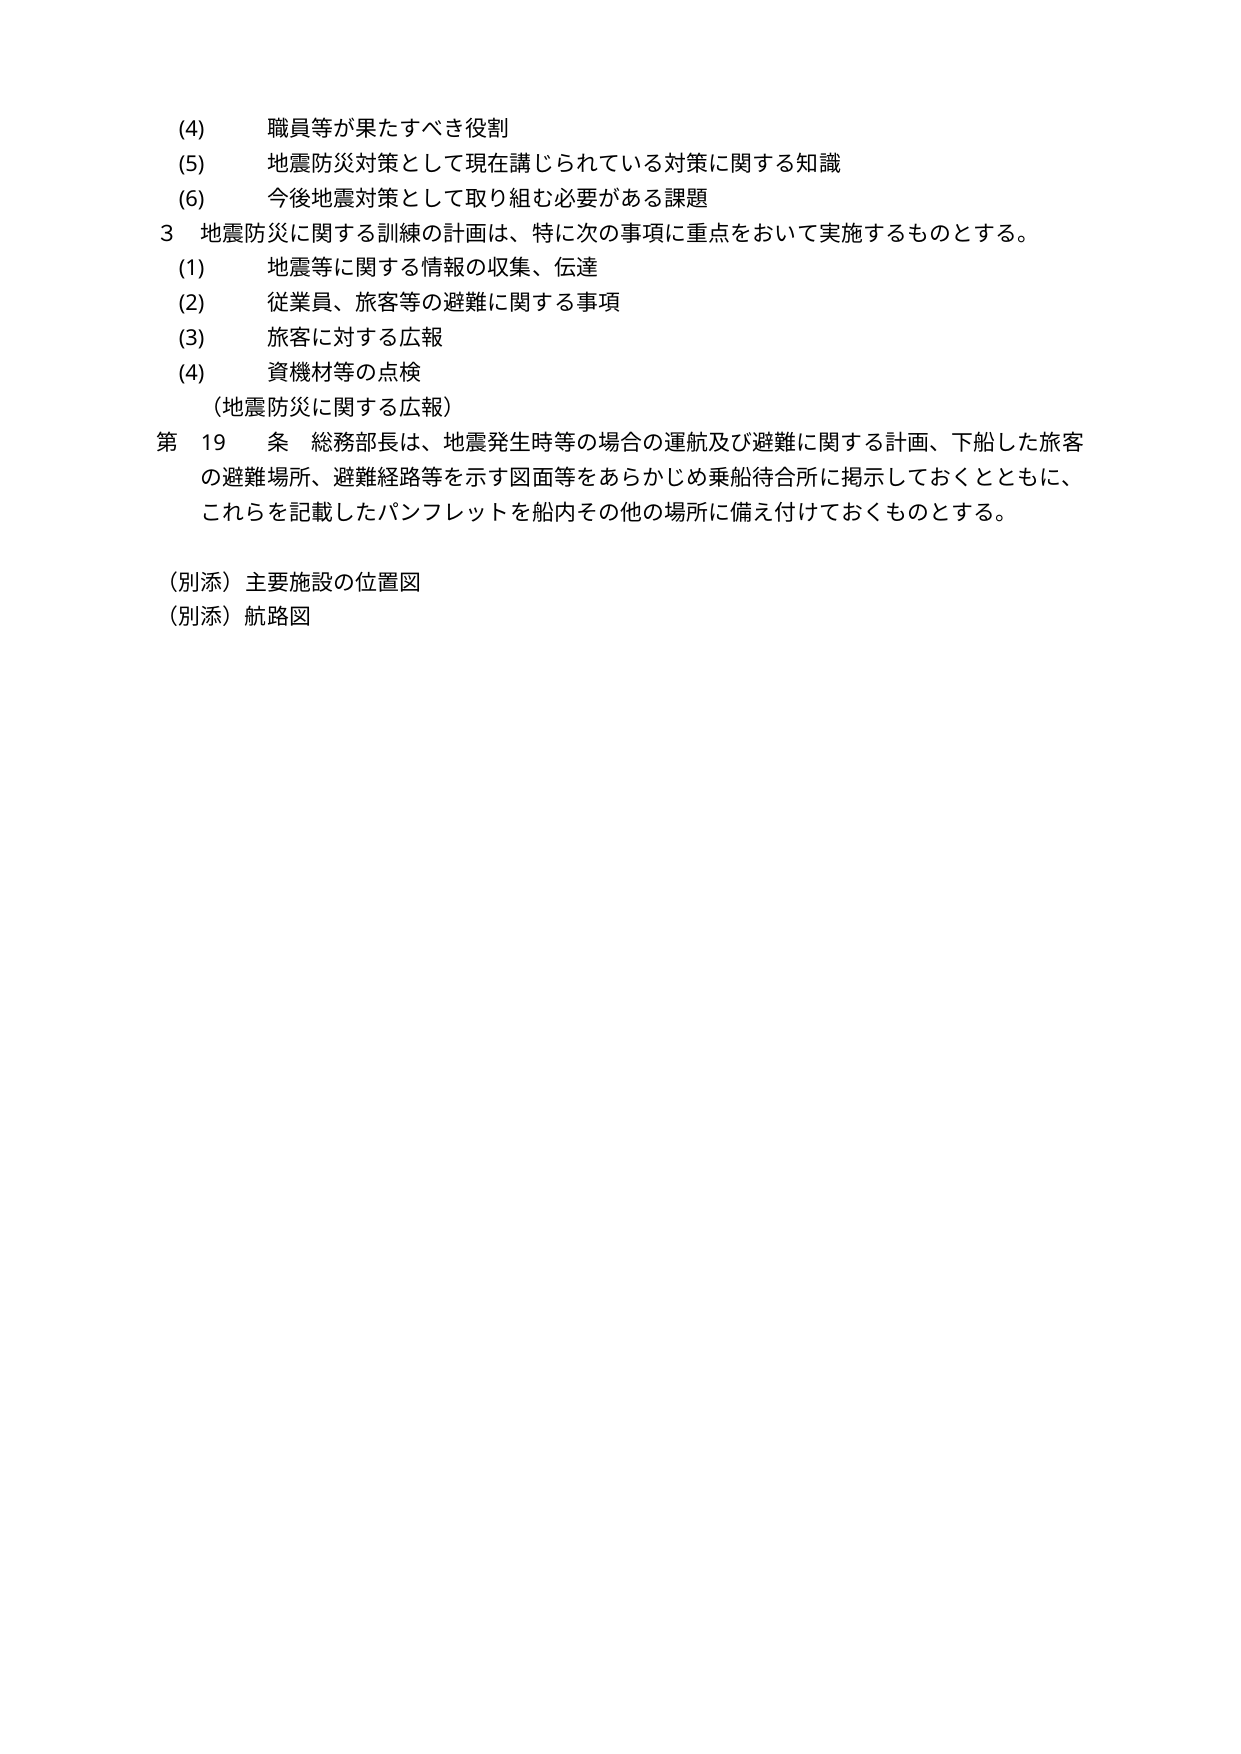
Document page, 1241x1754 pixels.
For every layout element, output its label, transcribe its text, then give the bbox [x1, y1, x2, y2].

text (2) 従業員、旅客等の避難に関する事項 [156, 284, 1084, 319]
text (3) 旅客に対する広報 [156, 319, 1084, 353]
text ３ 地震防災に関する訓練の計画は、特に次の事項に重点をおいて実施するものとする。 [156, 214, 1084, 249]
text (5) 地震防災対策として現在講じられている対策に関する知識 [156, 144, 1084, 179]
text (4) 職員等が果たすべき役割 [156, 109, 1084, 144]
text (1) 地震等に関する情報の収集、伝達 [156, 249, 1084, 284]
text (4) 資機材等の点検 [156, 353, 1084, 388]
text 第19条 総務部長は、地震発生時等の場合の運航及び避難に関する計画、下船した旅客の避難場所、避難経路等を示す図面等をあらかじめ乗船待合所に掲示しておくとともに、これらを記載したパンフレットを船内その他の場所に備え付けておくものとする。 [156, 423, 1084, 528]
text （別添）主要施設の位置図 [156, 563, 1084, 598]
text （別添）航路図 [156, 598, 1084, 633]
text (6) 今後地震対策として取り組む必要がある課題 [156, 179, 1084, 214]
text （地震防災に関する広報） [156, 388, 1084, 423]
